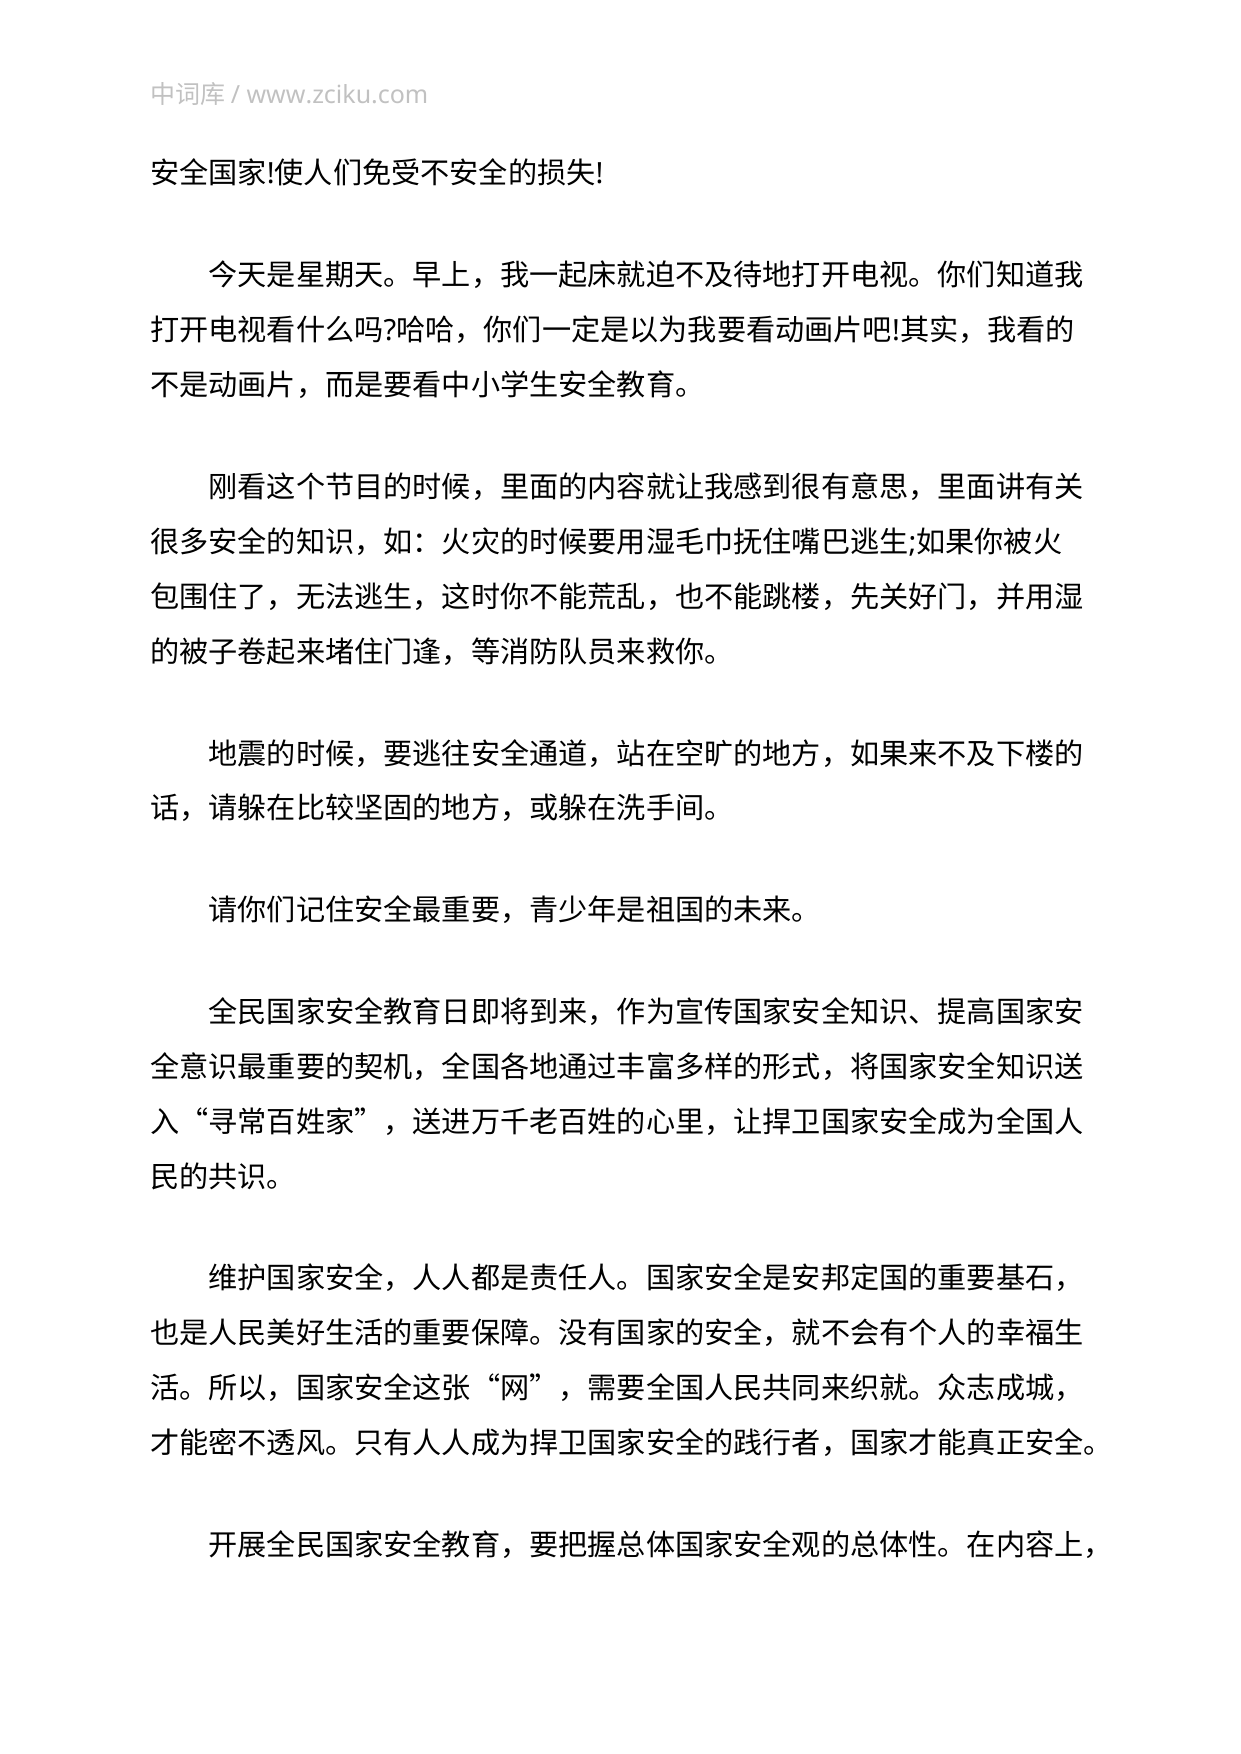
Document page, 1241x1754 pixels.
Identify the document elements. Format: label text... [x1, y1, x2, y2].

text 全民国家安全教育日即将到来，作为宣传国家安全知识、提高国家安全意识最重要的契机，全国各地通过丰富多样的形式，将国家安全知识送入“寻常百姓家”，送进万千老百姓的心里，让捍卫国家安全成为全国人民的共识。 [150, 989, 1090, 1196]
text 维护国家安全，人人都是责任人。国家安全是安邦定国的重要基石，也是人民美好生活的重要保障。没有国家的安全，就不会有个人的幸福生活。所以，国家安全这张“网”，需要全国人民共同来织就。众志成城，才能密不透风。只有人人成为捍卫国家安全的践行者，国家才能真正安全。 [150, 1255, 1090, 1462]
text 刚看这个节目的时候，里面的内容就让我感到很有意思，里面讲有关很多安全的知识，如：火灾的时候要用湿毛巾抚住嘴巴逃生;如果你被火包围住了，无法逃生，这时你不能荒乱，也不能跳楼，先关好门，并用湿的被子卷起来堵住门逢，等消防队员来救你。 [150, 464, 1090, 671]
text 今天是星期天。早上，我一起床就迫不及待地打开电视。你们知道我打开电视看什么吗?哈哈，你们一定是以为我要看动画片吧!其实，我看的不是动画片，而是要看中小学生安全教育。 [150, 252, 1090, 404]
text 请你们记住安全最重要，青少年是祖国的未来。 [150, 887, 1090, 929]
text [150, 1522, 1090, 1564]
text 地震的时候，要逃往安全通道，站在空旷的地方，如果来不及下楼的话，请躲在比较坚固的地方，或躲在洗手间。 [150, 730, 1090, 827]
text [150, 150, 1090, 192]
